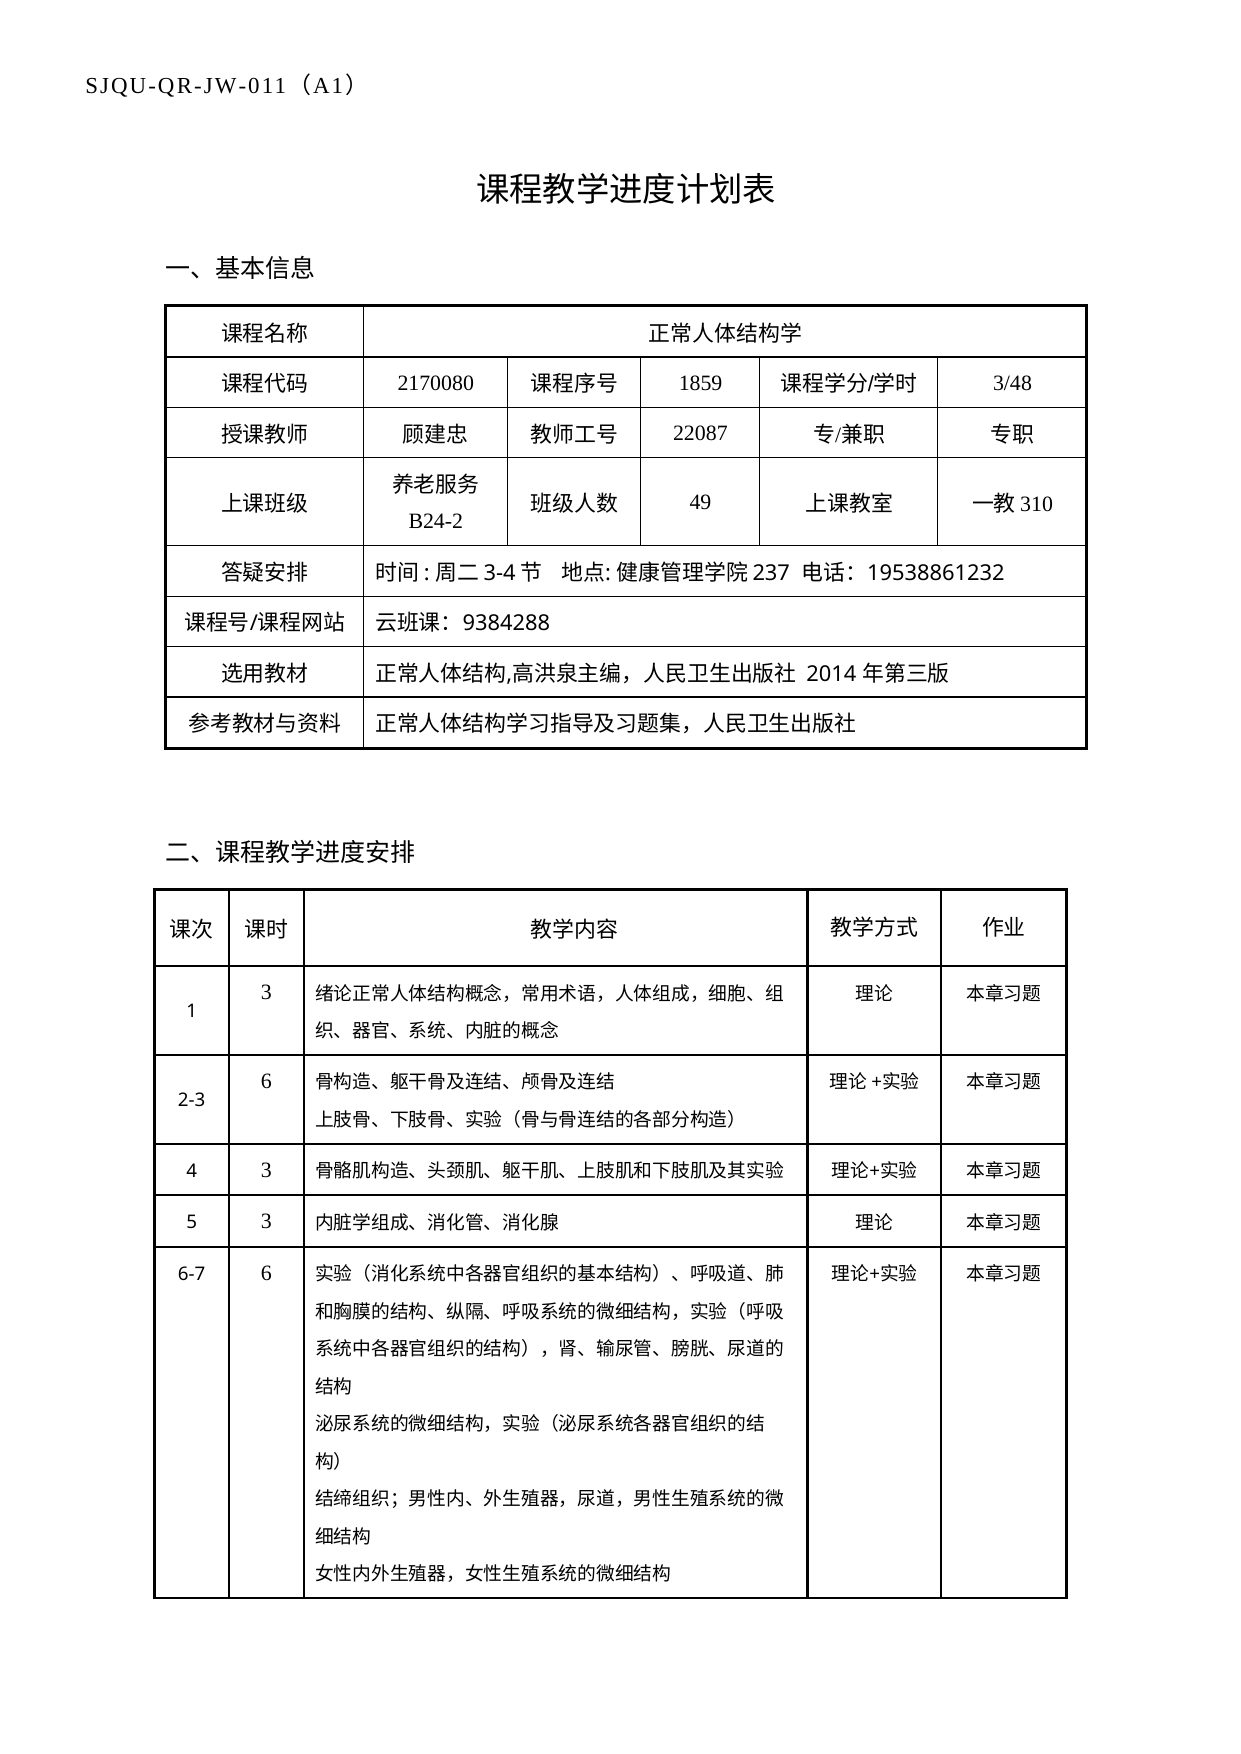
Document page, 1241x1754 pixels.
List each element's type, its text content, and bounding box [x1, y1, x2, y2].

table_cell 22087 [641, 408, 759, 457]
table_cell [305, 1248, 806, 1597]
table_cell 课程序号 [508, 358, 640, 407]
table_cell 时间 : 周二3-4节 地点: 健康管理学院237 电话：19538861232 [364, 546, 1085, 596]
table_cell 本章习题 [942, 1248, 1065, 1597]
table_cell 理论+实验 [809, 1248, 940, 1597]
table_cell 一教310 [938, 458, 1085, 545]
table_cell 专/兼职 [760, 408, 937, 457]
table_cell 6 [230, 1056, 303, 1143]
table_cell 正常人体结构,高洪泉主编，人民卫生出版社 2014 年第三版 [364, 647, 1085, 696]
table_cell 5 [156, 1196, 228, 1246]
table_cell 2170080 [364, 358, 507, 407]
table_cell 课程代码 [167, 358, 363, 407]
table_cell 上课教室 [760, 458, 937, 545]
table_cell 选用教材 [167, 647, 363, 696]
table_cell 答疑安排 [167, 546, 363, 596]
table_cell 授课教师 [167, 408, 363, 457]
table_header 正常人体结构学 [364, 307, 1085, 356]
table_cell 6 [230, 1248, 303, 1597]
table_cell 49 [641, 458, 759, 545]
table_header 课程名称 [167, 307, 363, 356]
table_cell 教师工号 [508, 408, 640, 457]
table_cell 上课班级 [167, 458, 363, 545]
table_cell 3 [230, 967, 303, 1054]
table_cell 养老服务B24-2 [364, 458, 507, 545]
table_cell 课程号/课程网站 [167, 597, 363, 646]
table_cell 理论 +实验 [809, 1056, 940, 1143]
table_cell 顾建忠 [364, 408, 507, 457]
table_cell 参考教材与资料 [167, 698, 363, 747]
table_cell 正常人体结构学习指导及习题集，人民卫生出版社 [364, 698, 1085, 747]
table_cell 1 [156, 967, 228, 1054]
table_cell 骨骼肌构造、头颈肌、躯干肌、上肢肌和下肢肌及其实验 [305, 1145, 806, 1194]
table_cell 1859 [641, 358, 759, 407]
table_cell 理论 [809, 967, 940, 1054]
table_header 教学内容 [305, 891, 806, 965]
table_cell 绪论正常人体结构概念，常用术语，人体组成，细胞、组织、器官、系统、内脏的概念 [305, 967, 806, 1054]
table_cell 本章习题 [942, 1145, 1065, 1194]
table_cell 内脏学组成、消化管、消化腺 [305, 1196, 806, 1246]
table_cell 本章习题 [942, 967, 1065, 1054]
table_cell 云班课：9384288 [364, 597, 1085, 646]
table_cell 课程学分/学时 [760, 358, 937, 407]
text 课程教学进度计划表 [165, 163, 1087, 211]
table_cell 理论 [809, 1196, 940, 1246]
table_header 教学方式 [809, 891, 940, 965]
text 二、课程教学进度安排 [165, 832, 1087, 869]
table_cell 4 [156, 1145, 228, 1194]
table_cell 3 [230, 1145, 303, 1194]
table_cell 专职 [938, 408, 1085, 457]
table_cell 理论+实验 [809, 1145, 940, 1194]
table_header 作业 [942, 891, 1065, 965]
table_cell 本章习题 [942, 1056, 1065, 1143]
table_cell 3 [230, 1196, 303, 1246]
text 一、基本信息 [165, 249, 1087, 285]
table_cell 2-3 [156, 1056, 228, 1143]
table_cell 班级人数 [508, 458, 640, 545]
table_header 课时 [230, 891, 303, 965]
table_cell 3/48 [938, 358, 1085, 407]
table_header 课次 [156, 891, 228, 965]
table_cell 骨构造、躯干骨及连结、颅骨及连结 上肢骨、下肢骨、实验（骨与骨连结的各部分构造） [305, 1056, 806, 1143]
table_cell 6-7 [156, 1248, 228, 1597]
table_cell 本章习题 [942, 1196, 1065, 1246]
